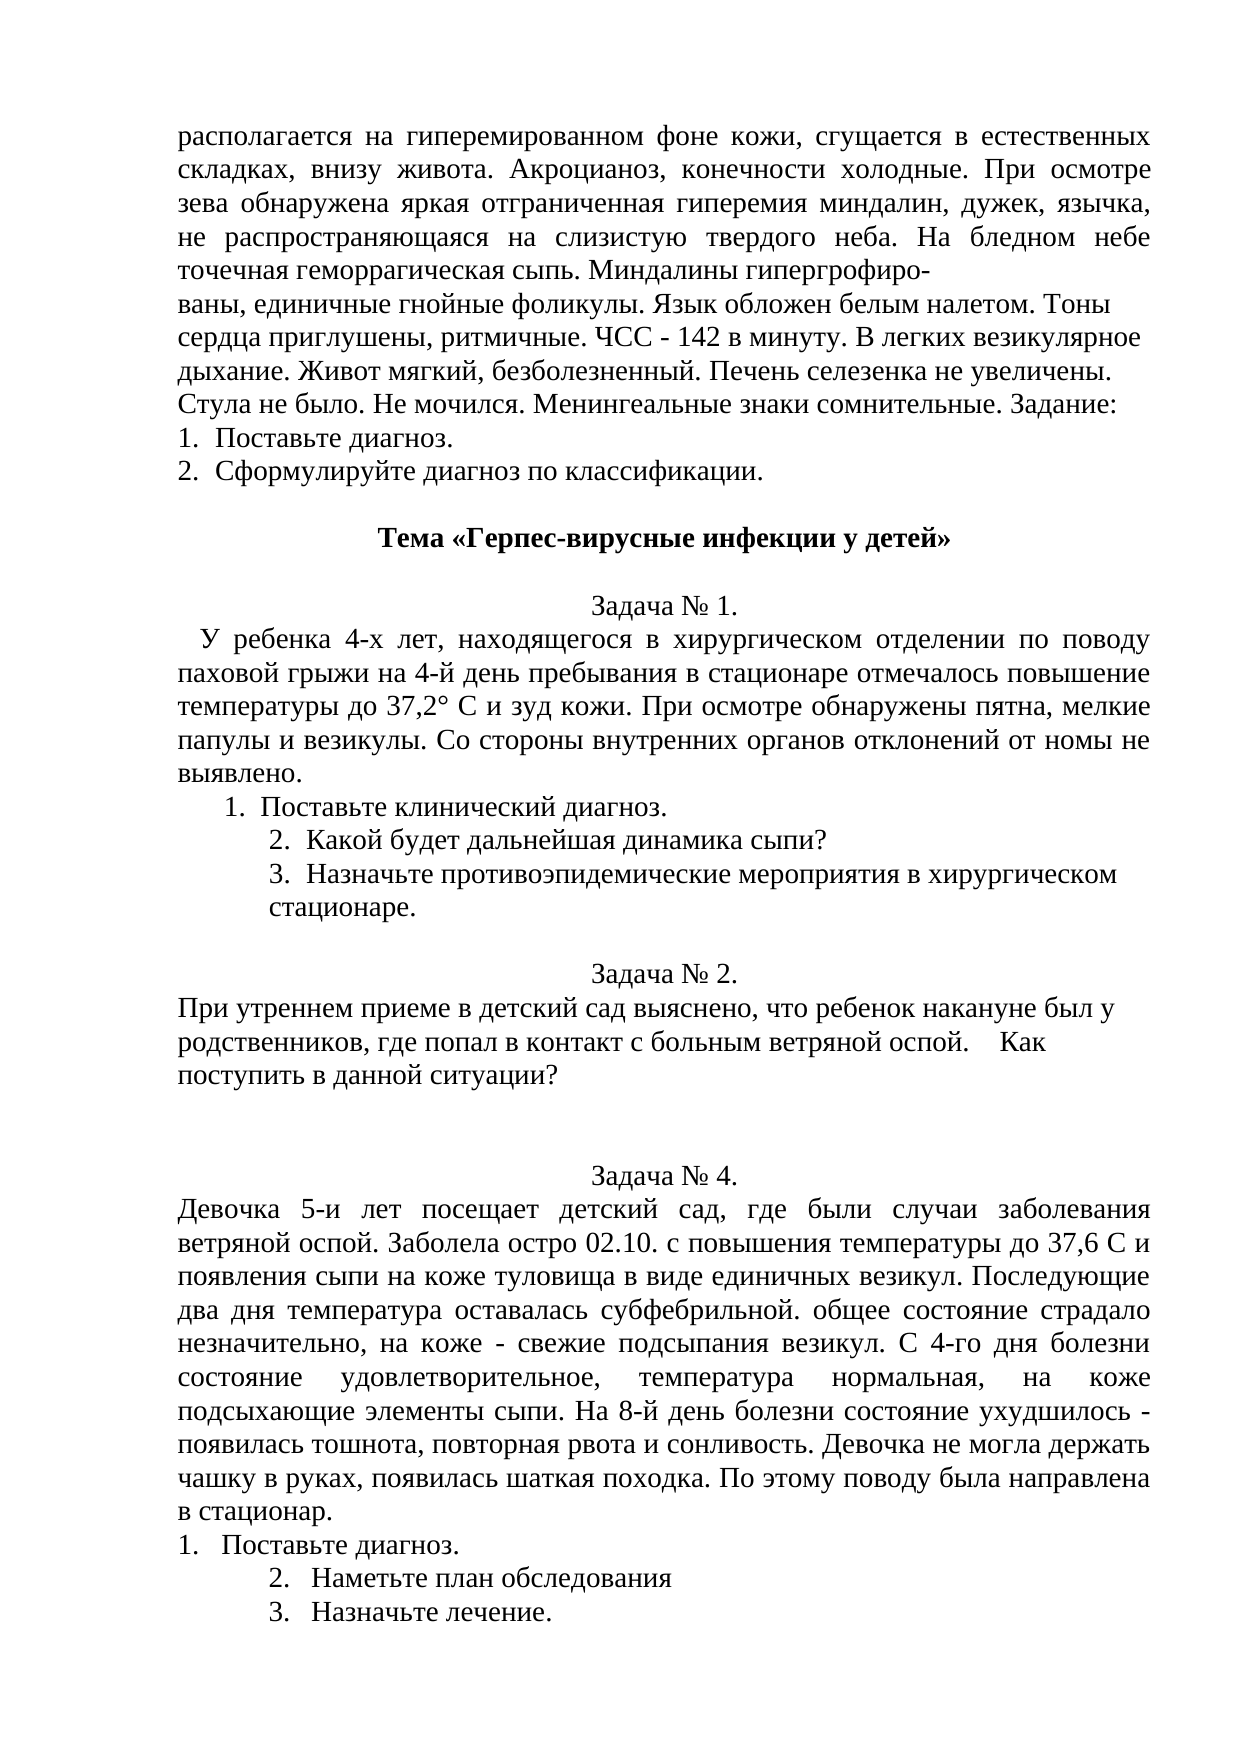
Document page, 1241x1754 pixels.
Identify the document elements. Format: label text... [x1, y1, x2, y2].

list Какой будет дальнейшая динамика сыпи? [269, 822, 1152, 856]
text 1. Поставьте клинический диагноз. [224, 789, 1152, 822]
text У ребенка 4-х лет, находящегося в хирургическом отделении по поводу паховой грыжи на 4-й день пребывания в стационаре отмечалось повышение температуры до 37,2° С и зуд кожи. При осмотре обнаружены пятна, мелкие папулы и везикулы. Со стороны внутренних органов отклонений от номы не выявлено. [177, 621, 1152, 789]
list Сформулируйте диагноз по классификации. [177, 453, 1152, 487]
text 1. Поставьте диагноз. [177, 1527, 1152, 1560]
list Назначьте лечение. [268, 1594, 1152, 1627]
list Наметьте план обследования [268, 1560, 1152, 1594]
text ваны, единичные гнойные фоликулы. Язык обложен белым налетом. Тоны сердца приглушены, ритмичные. ЧСС - 142 в минуту. В легких везикулярное дыхание. Живот мягкий, безболезненный. Печень селезенка не увеличены. Стула не было. Не мочился. Менингеальные знаки сомнительные. Задание: [177, 286, 1152, 420]
list Поставьте диагноз. [177, 420, 1152, 453]
text Задача № 2. [177, 957, 1152, 990]
text Задача № 4. [177, 1158, 1152, 1191]
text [177, 118, 1152, 286]
text При утреннем приеме в детский сад выяснено, что ребенок накануне был у родственников, где попал в контакт с больным ветряной оспой. Как поступить в данной ситуации? [177, 990, 1152, 1091]
text Тема «Герпес-вирусные инфекции у детей» [177, 521, 1152, 554]
text Девочка 5-и лет посещает детский сад, где были случаи заболевания ветряной оспой. Заболела остро 02.10. с повышения температуры до 37,6 С и появления сыпи на коже туловища в виде единичных везикул. Последующие два дня температура оставалась субфебрильной. общее состояние страдало незначительно, на коже - свежие подсыпания везикул. С 4-го дня болезни состояние удовлетворительное, температура нормальная, на коже подсыхающие элементы сыпи. На 8-й день болезни состояние ухудшилось - появилась тошнота, повторная рвота и сонливость. Девочка не могла держать чашку в руках, появилась шаткая походка. По этому поводу была направлена в стационар. [177, 1191, 1152, 1527]
list Назначьте противоэпидемические мероприятия в хирургическом стационаре. [269, 856, 1152, 923]
text Задача № 1. [177, 588, 1152, 621]
